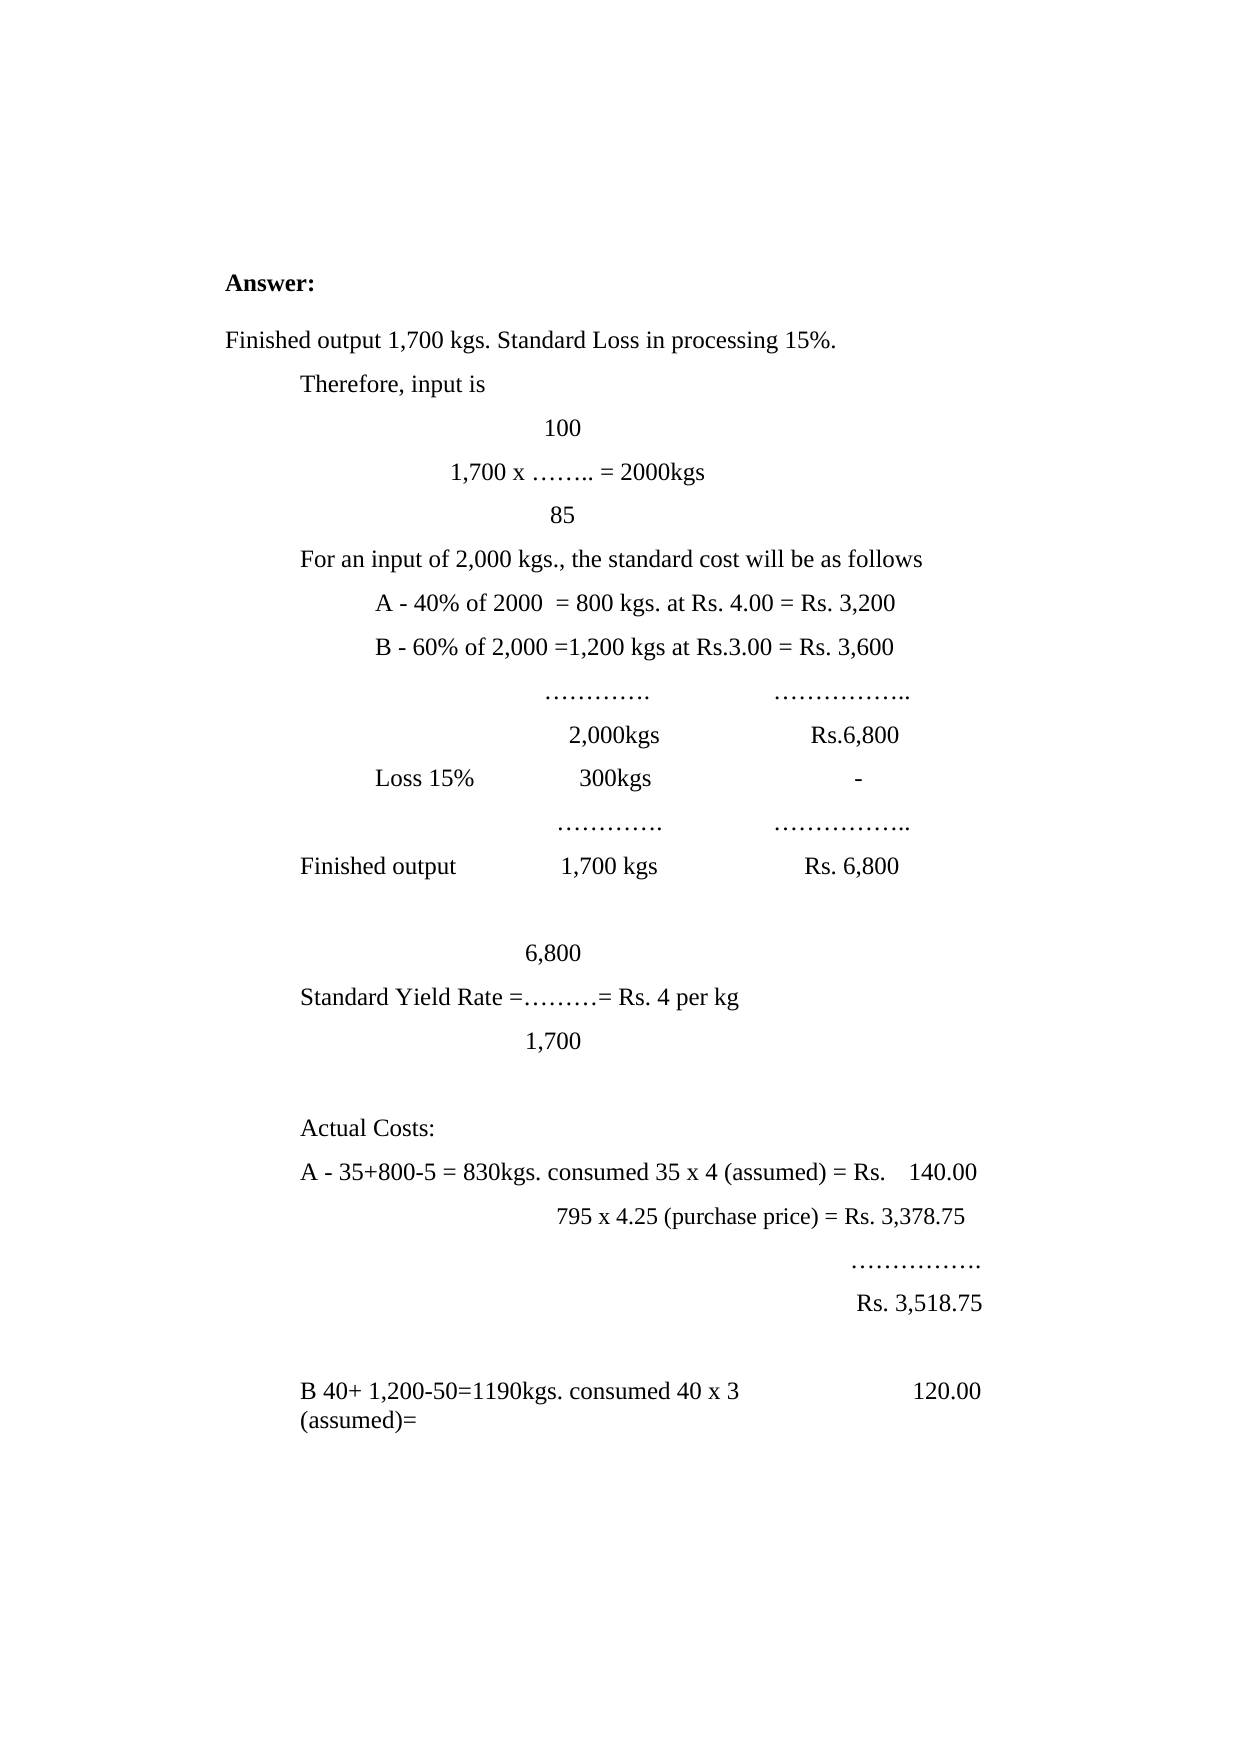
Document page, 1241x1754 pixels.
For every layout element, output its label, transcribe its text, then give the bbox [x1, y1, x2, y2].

text 85 [550, 501, 1090, 529]
text 795 x 4.25 (purchase price) = Rs. 3,378.75 [556, 1202, 1090, 1230]
text B - 60% of 2,000 =1,200 kgs at Rs.3.00 = Rs. 3,600 [375, 632, 1090, 661]
text For an input of 2,000 kgs., the standard cost will be as follows [300, 544, 1090, 573]
text 1,700 x …….. = 2000kgs [450, 457, 1090, 486]
text A - 35+800-5 = 830kgs. consumed 35 x 4 (assumed) = Rs. 140.00 [300, 1157, 1090, 1186]
text 100 [544, 413, 1090, 442]
text Finished output 1,700 kgs Rs. 6,800 [300, 851, 1090, 879]
text …………. …………….. [556, 807, 1090, 836]
text 120.00 [912, 1376, 1090, 1405]
text 1,700 [525, 1026, 1090, 1054]
text ……………. [850, 1245, 1090, 1274]
text Answer: [225, 268, 1090, 297]
text 6,800 [525, 938, 1090, 967]
text …………. …………….. [544, 676, 1090, 704]
text Standard Yield Rate =………= Rs. 4 per kg [300, 982, 1090, 1011]
text B 40+ 1,200-50=1190kgs. consumed 40 x 3 (assumed)= [300, 1376, 862, 1433]
text Rs. 3,518.75 [856, 1288, 1090, 1317]
text Finished output 1,700 kgs. Standard Loss in processing 15%. [225, 326, 1090, 354]
text A - 40% of 2000 = 800 kgs. at Rs. 4.00 = Rs. 3,200 [375, 588, 1090, 617]
text Loss 15% 300kgs - [375, 763, 1090, 792]
text 2,000kgs Rs.6,800 [569, 720, 1090, 748]
text Actual Costs: [300, 1113, 1090, 1142]
text Therefore, input is [300, 369, 1090, 398]
